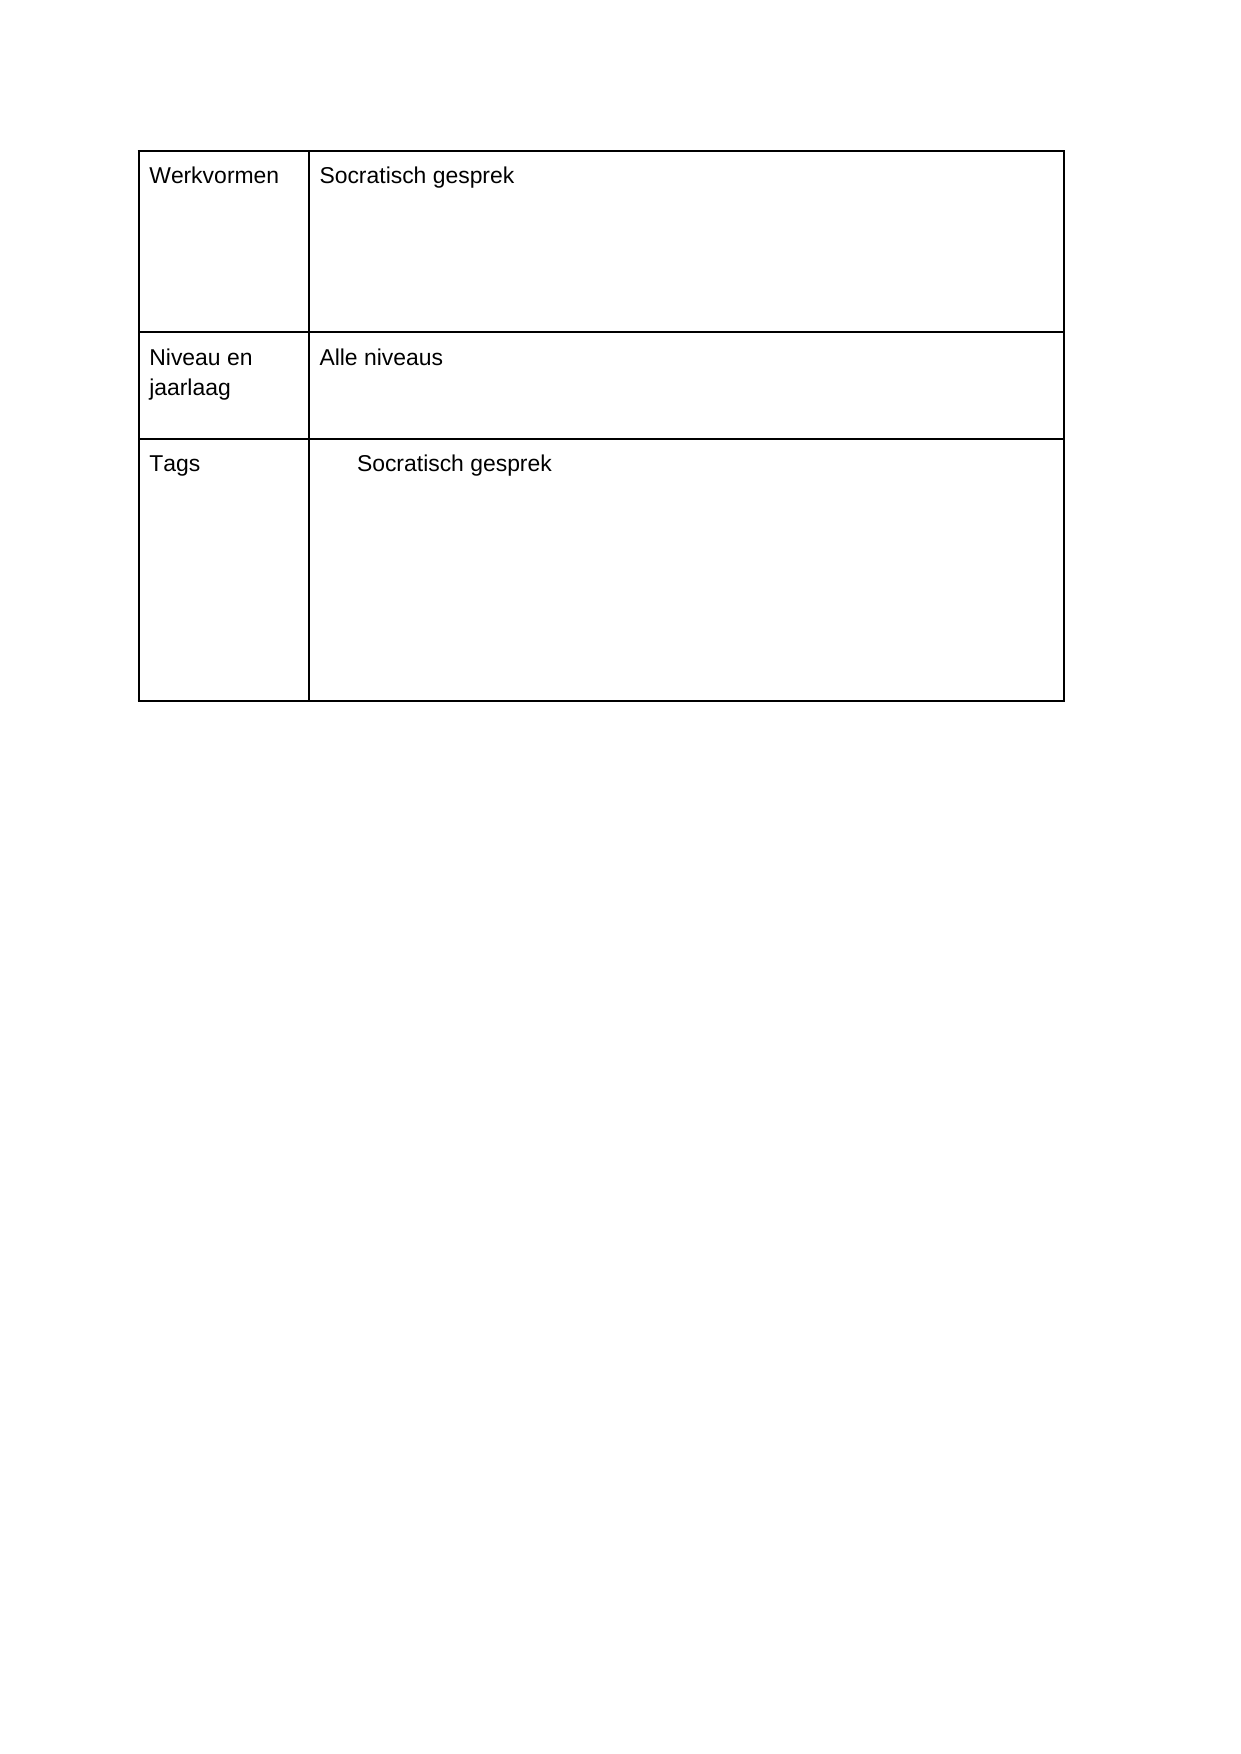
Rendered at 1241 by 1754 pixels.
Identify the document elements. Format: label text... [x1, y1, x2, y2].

table_cell Werkvormen [140, 152, 308, 331]
table_cell Niveau en jaarlaag [140, 333, 308, 437]
table_cell Alle niveaus [310, 333, 1063, 437]
table_cell Socratisch gesprek [310, 440, 1063, 700]
table_cell Tags [140, 440, 308, 700]
table_cell Socratisch gesprek [310, 152, 1063, 331]
